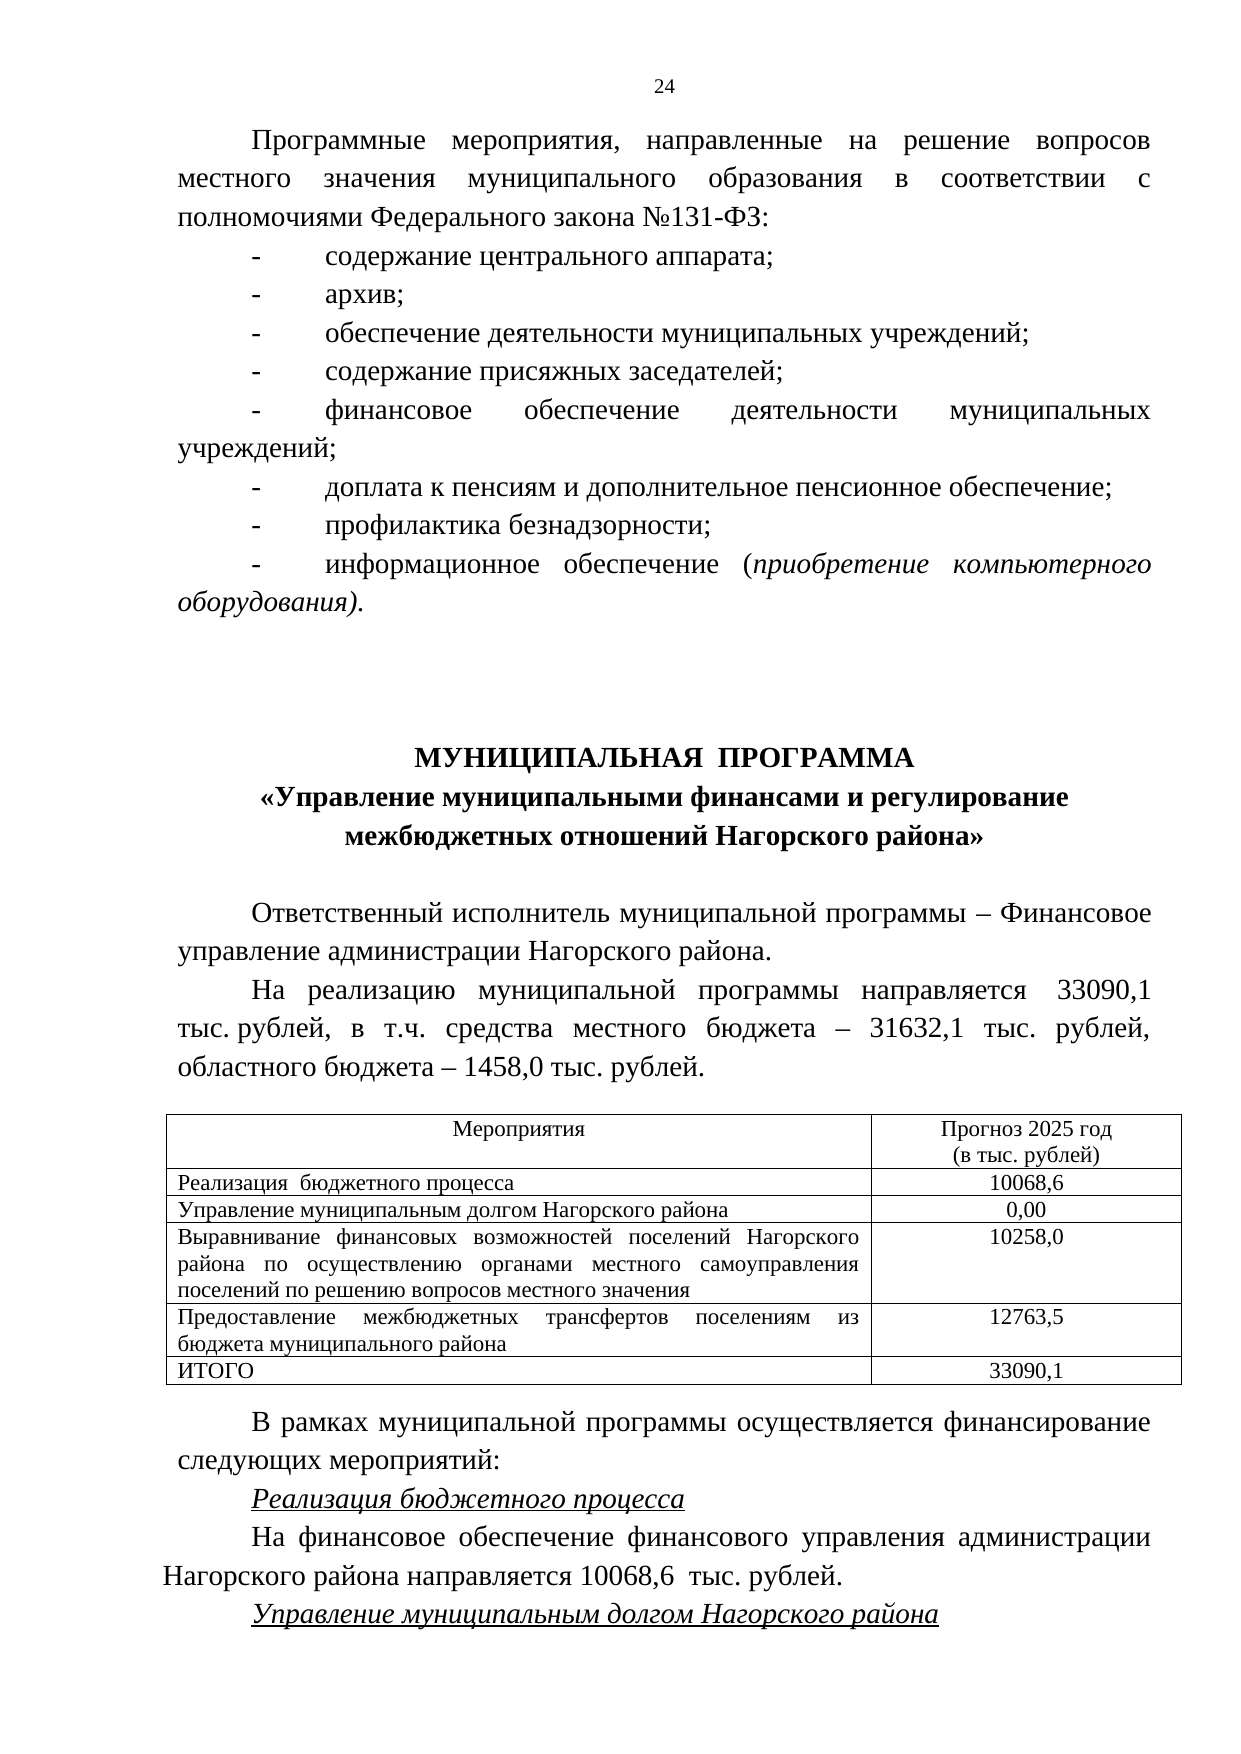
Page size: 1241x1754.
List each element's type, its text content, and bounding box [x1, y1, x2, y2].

table_cell 33090,1 [872, 1357, 1181, 1383]
text - содержание центрального аппарата; [177, 238, 1152, 271]
table_cell Выравнивание финансовых возможностей поселений Нагорского района по осуществлению органами местного самоуправления поселений по решению вопросов местного значения [167, 1223, 871, 1302]
text - обеспечение деятельности муниципальных учреждений; [177, 315, 1152, 348]
text На реализацию муниципальной программы направляется 33090,1 тыс. рублей, в т.ч. средства местного бюджета – 31632,1 тыс. рублей, областного бюджета – 1458,0 тыс. рублей. [177, 972, 1152, 1082]
table_header Мероприятия [167, 1115, 871, 1167]
text - информационное обеспечение (приобретение компьютерного оборудования). [177, 546, 1152, 618]
table_cell Управление муниципальным долгом Нагорского района [167, 1196, 871, 1222]
table_cell 0,00 [872, 1196, 1181, 1222]
text МУНИЦИПАЛЬНАЯ ПРОГРАММА [177, 741, 1152, 774]
text Ответственный исполнитель муниципальной программы – Финансовое управление администрации Нагорского района. [177, 895, 1152, 967]
text - финансовое обеспечение деятельности муниципальных учреждений; [177, 392, 1152, 464]
table_cell 10258,0 [872, 1223, 1181, 1302]
text «Управление муниципальными финансами и регулирование межбюджетных отношений Нагорского района» [177, 779, 1152, 851]
text Реализация бюджетного процесса [177, 1481, 1152, 1514]
table_cell 10068,6 [872, 1169, 1181, 1195]
text Управление муниципальным долгом Нагорского района [177, 1596, 1152, 1630]
table_cell 12763,5 [872, 1304, 1181, 1356]
table_cell ИТОГО [167, 1357, 871, 1383]
text Программные мероприятия, направленные на решение вопросов местного значения муниципального образования в соответствии с полномочиями Федерального закона №131-ФЗ: [177, 122, 1152, 233]
text На финансовое обеспечение финансового управления администрации Нагорского района направляется 10068,6 тыс. рублей. [162, 1519, 1152, 1591]
table_header Прогноз 2025 год (в тыс. рублей) [872, 1115, 1181, 1167]
text - содержание присяжных заседателей; [177, 353, 1152, 387]
table_cell Реализация бюджетного процесса [167, 1169, 871, 1195]
table_cell Предоставление межбюджетных трансфертов поселениям из бюджета муниципального района [167, 1304, 871, 1356]
text - доплата к пенсиям и дополнительное пенсионное обеспечение; [177, 469, 1152, 502]
text - профилактика безнадзорности; [177, 507, 1152, 541]
text - архив; [177, 276, 1152, 310]
text В рамках муниципальной программы осуществляется финансирование следующих мероприятий: [177, 1404, 1152, 1476]
